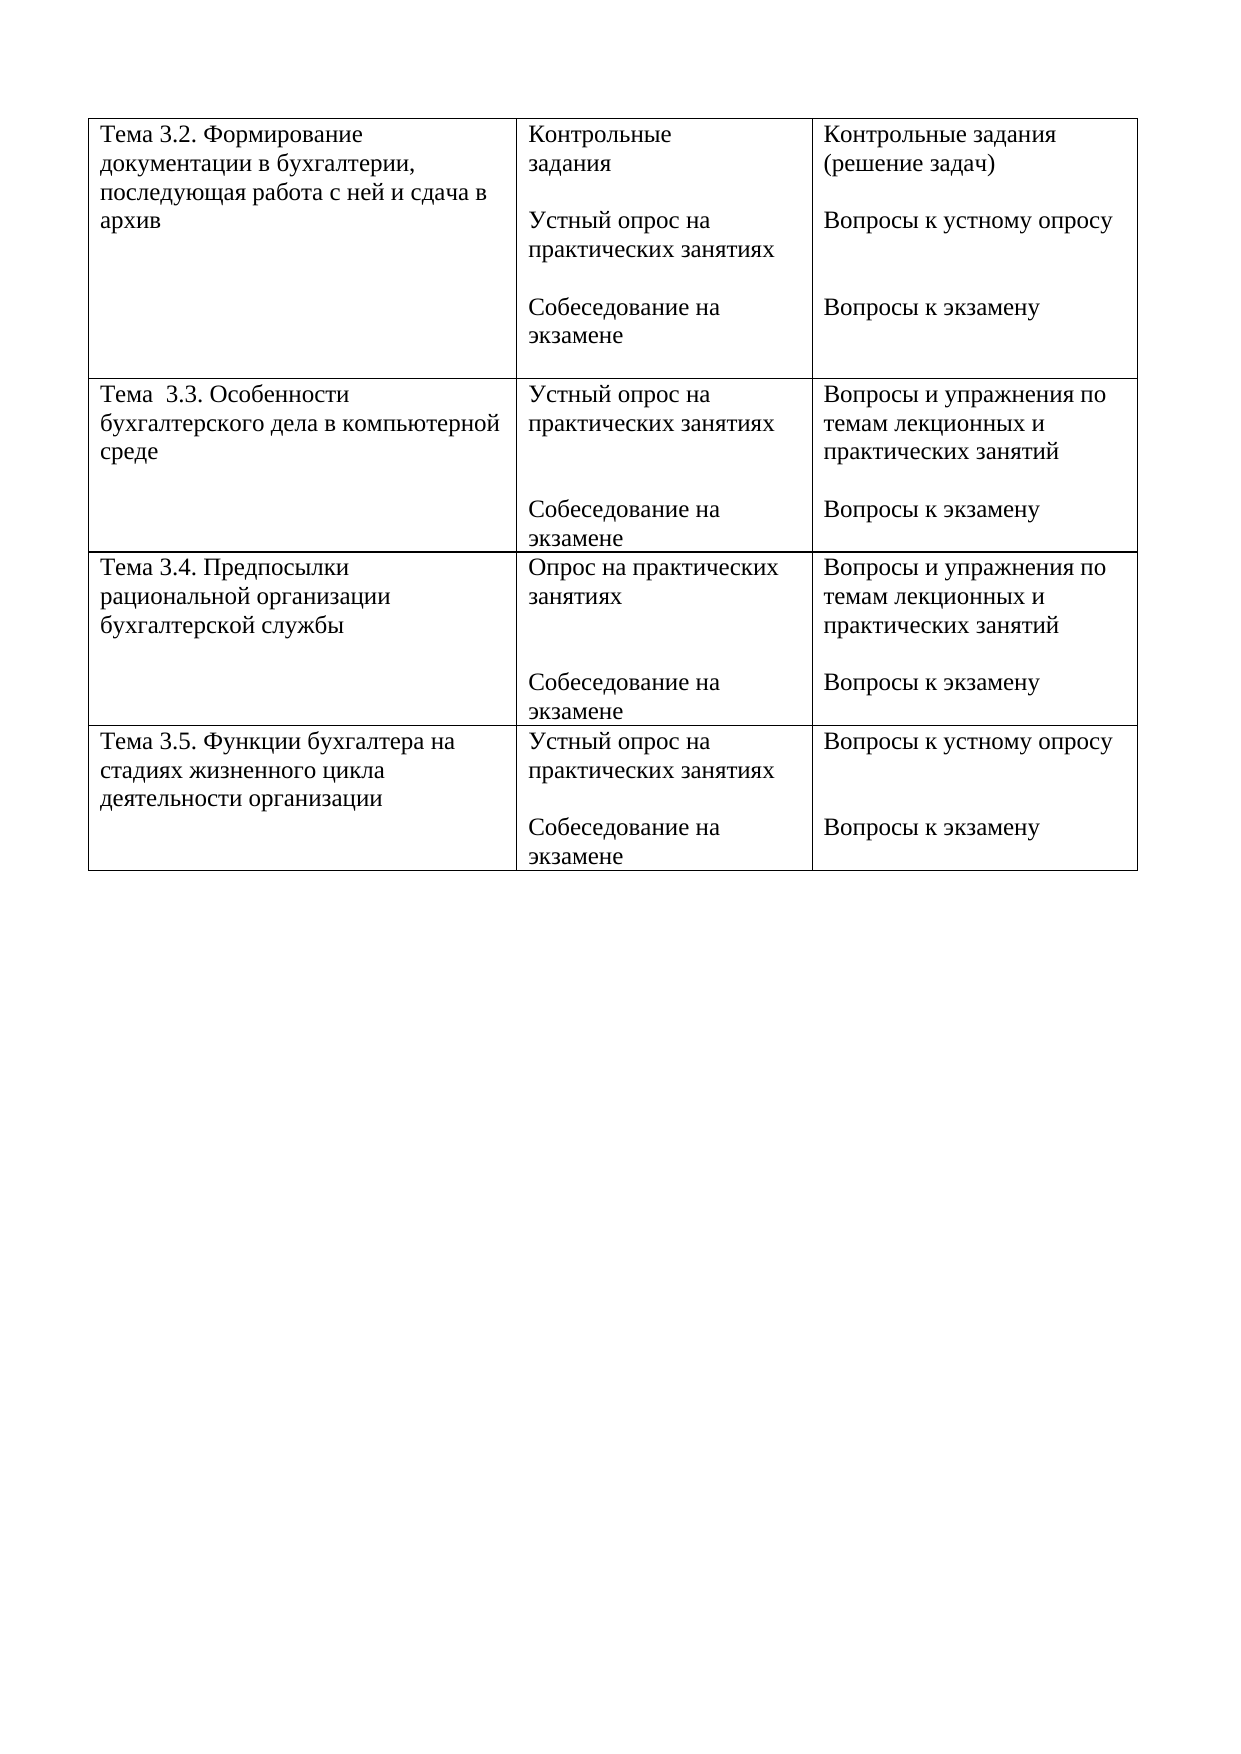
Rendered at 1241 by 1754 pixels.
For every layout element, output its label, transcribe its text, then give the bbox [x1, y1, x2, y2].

table_cell Устный опрос на практических занятиях Собеседование на экзамене [517, 379, 812, 551]
table_cell Устный опрос на практических занятиях Собеседование на экзамене [517, 726, 812, 870]
table_cell Тема 3.4. Предпосылки рациональной организации бухгалтерской службы [89, 553, 516, 725]
table_cell Вопросы к устному опросу Вопросы к экзамену [813, 726, 1137, 870]
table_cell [813, 119, 1137, 378]
table_cell Опрос на практических занятиях Собеседование на экзамене [517, 553, 812, 725]
table_cell Тема 3.2. Формирование документации в бухгалтерии, последующая работа с ней и сдача в архив [89, 119, 516, 378]
table_cell Тема 3.3. Особенности бухгалтерского дела в компьютерной среде [89, 379, 516, 551]
table_cell Тема 3.5. Функции бухгалтера на стадиях жизненного цикла деятельности организации [89, 726, 516, 870]
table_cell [517, 119, 812, 378]
table_cell Вопросы и упражнения по темам лекционных и практических занятий Вопросы к экзамену [813, 553, 1137, 725]
table_cell Вопросы и упражнения по темам лекционных и практических занятий Вопросы к экзамену [813, 379, 1137, 551]
